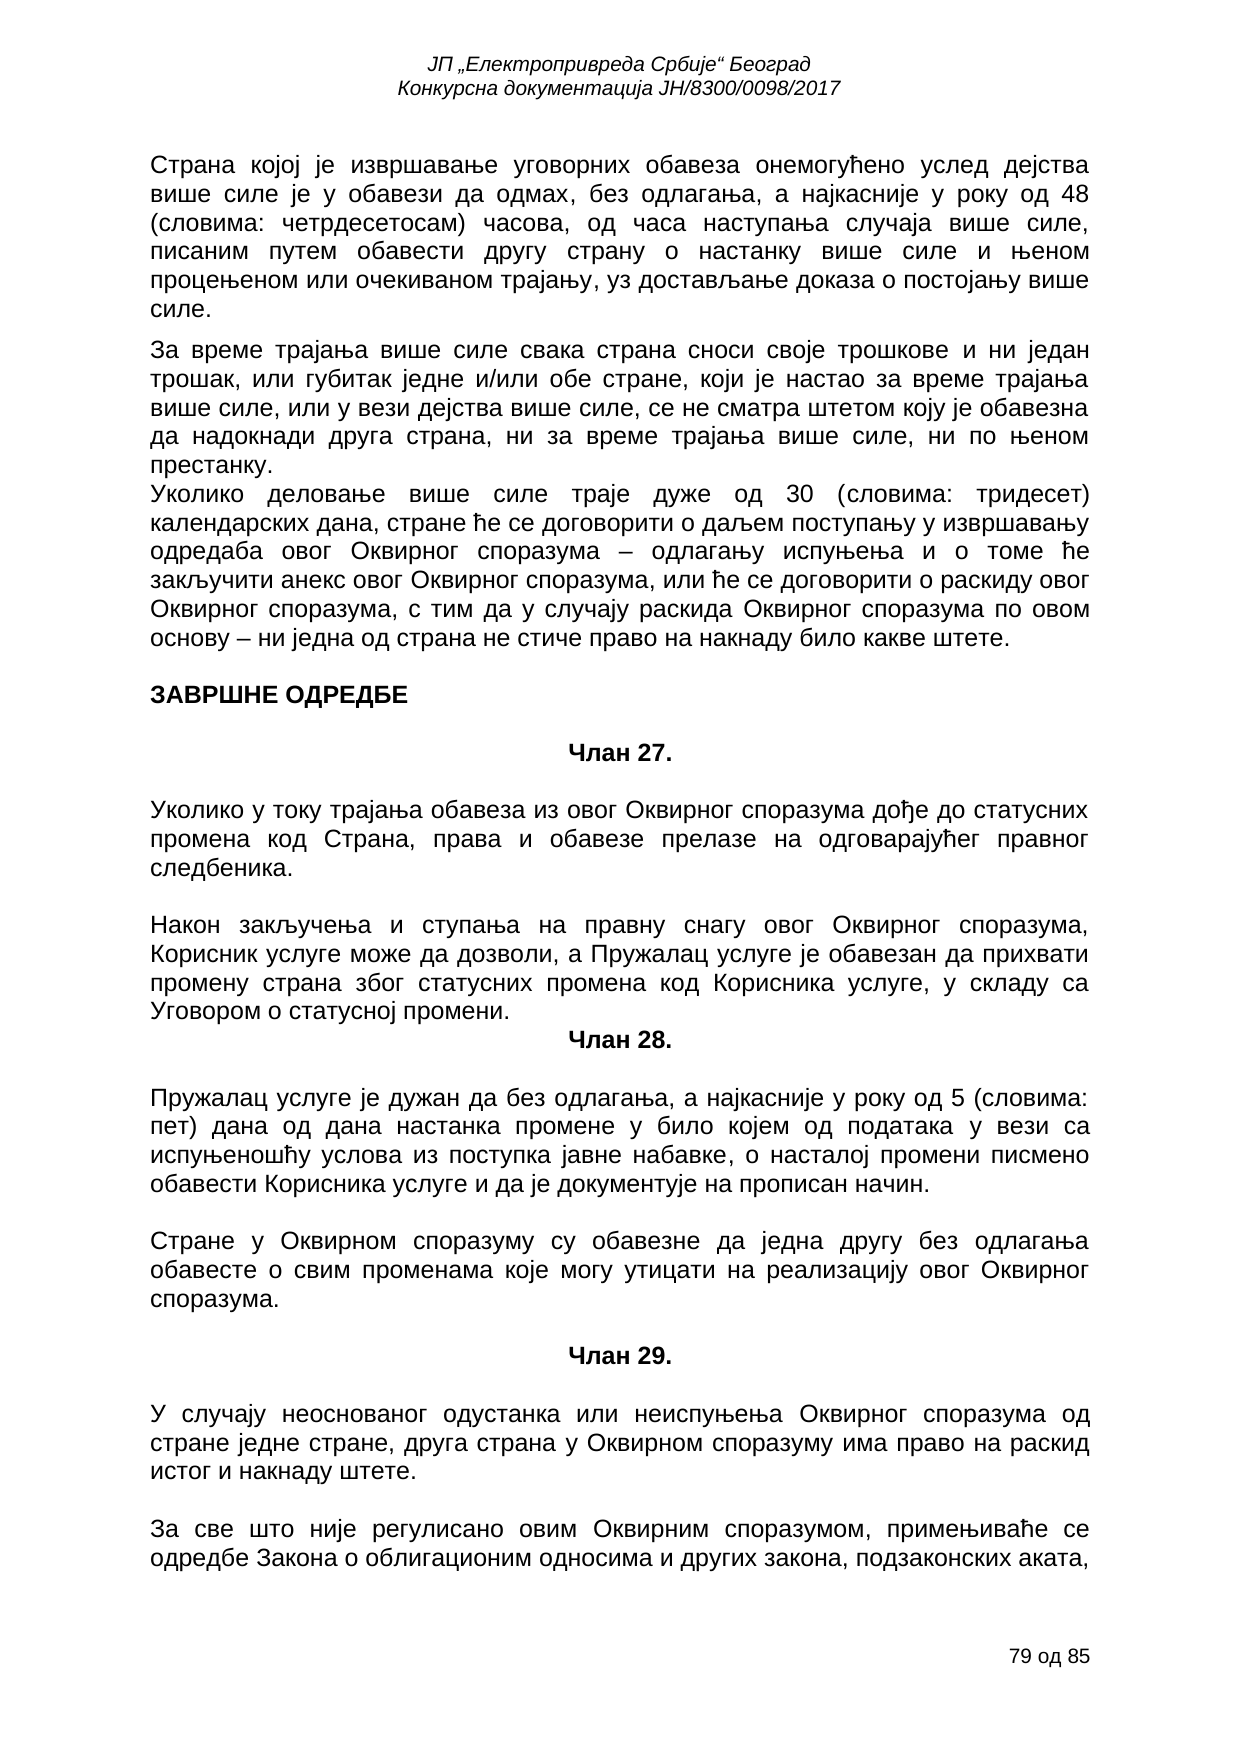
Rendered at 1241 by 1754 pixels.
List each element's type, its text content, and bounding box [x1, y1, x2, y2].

text Стране у Оквирном споразуму су обавезне да једна другу без одлагања обавесте о свим променама које могу утицати на реализацију овог Оквирног споразума. [150, 1226, 1090, 1312]
text У случају неоснованог одустанка или неиспуњења Оквирног споразума од стране једне стране, друга страна у Оквирном споразуму има право на раскид истог и накнаду штете. [150, 1399, 1090, 1485]
text Члан 28. [150, 1025, 1090, 1054]
text Уколико деловање више силе траје дуже од 30 (словима: тридесет) календарских дана, стране ће се договорити о даљем поступању у извршавању одредаба овог Оквирног споразума – одлагању испуњења и о томе ће закључити анекс овог Оквирног споразума, или ће се договорити о раскиду овог Оквирног споразума, с тим да у случају раскида Оквирног споразума по овом основу – ни једна од страна не стиче право на накнаду било какве штете. [150, 479, 1090, 651]
text За време трајања више силе свака страна сноси своје трошкове и ни један трошак, или губитак једне и/или обе стране, који је настао за време трајања више силе, или у вези дејства више силе, се не сматра штетом коју је обавезна да надокнади друга страна, ни за време трајања више силе, ни по њеном престанку. [150, 335, 1090, 479]
text Члан 27. [150, 737, 1090, 766]
text Члан 29. [150, 1341, 1090, 1370]
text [150, 1514, 1090, 1571]
text Страна којој је извршавање уговорних обавеза онемогућено услед дејства више силе је у обавези да одмах, без одлагања, а најкасније у року од 48 (словима: четрдесетосам) часова, од часа наступања случаја више силе, писаним путем обавести другу страну о настанку више силе и њеном процењеном или очекиваном трајању, уз достављање доказа о постојању више силе. [150, 150, 1090, 322]
text Након закључења и ступања на правну снагу овог Оквирног споразума, Корисник услуге може да дозволи, а Пружалац услуге је обавезан да прихвати промену страна због статусних промена код Корисника услуге, у складу са Уговором о статусној промени. [150, 910, 1090, 1025]
text Пружалац услугe је дужан да без одлагања, а најкасније у року од 5 (словима: пет) дана од дана настанка промене у било којем од података у вези са испуњеношћу услова из поступка јавне набавке, о насталој промени писмено обавести Корисника услуге и да је документује на прописан начин. [150, 1082, 1090, 1197]
text ЗАВРШНЕ ОДРЕДБЕ [150, 680, 1090, 709]
text Уколико у току трајања обавеза из овог Оквирног споразума дође до статусних промена код Страна, права и обавезе прелазе на одговарајућег правног следбеника. [150, 795, 1090, 881]
